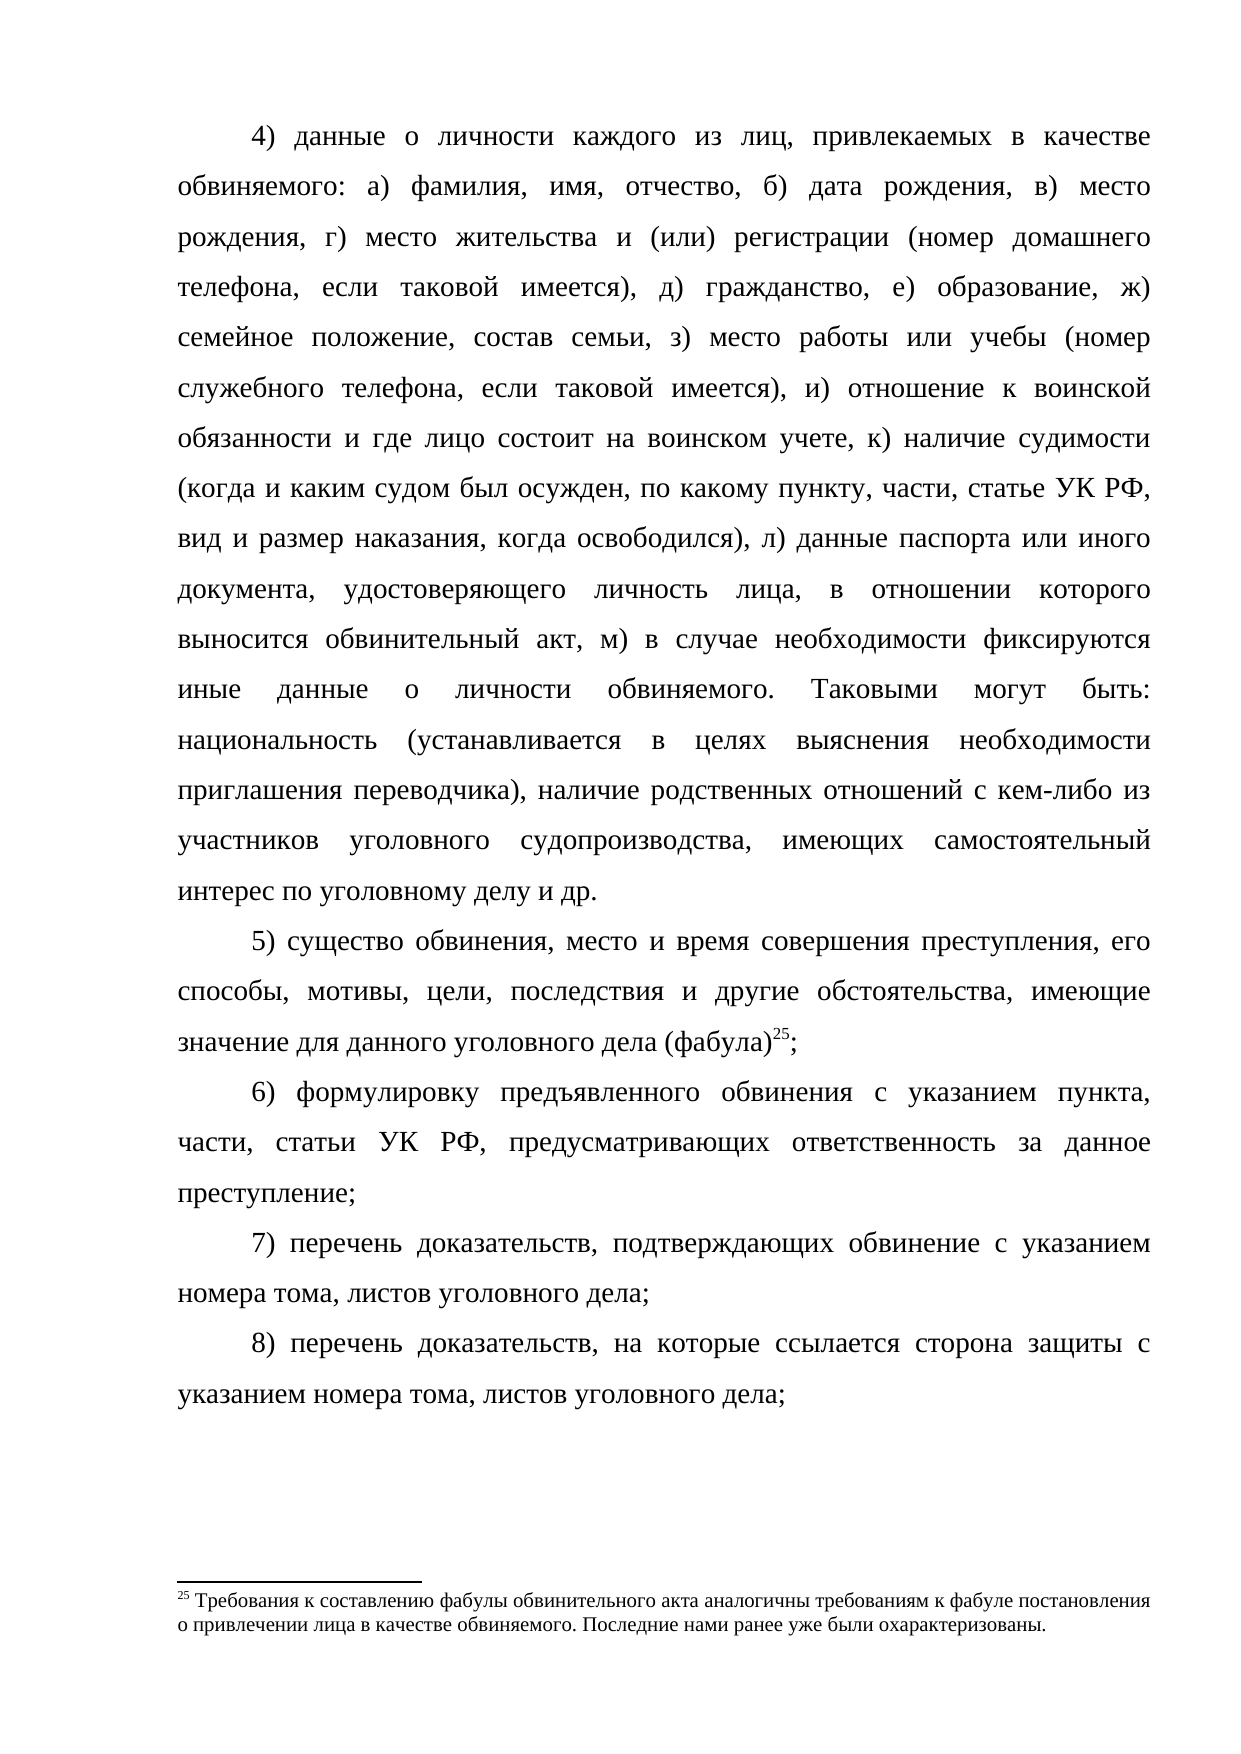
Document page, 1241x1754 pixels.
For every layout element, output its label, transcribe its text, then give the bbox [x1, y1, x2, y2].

text 8) перечень доказательств, на которые ссылается сторона защиты с указанием номера тома, листов уголовного дела; [177, 1326, 1152, 1409]
text 4) данные о личности каждого из лиц, привлекаемых в качестве обвиняемого: а) фамилия, имя, отчество, б) дата рождения, в) место рождения, г) место жительства и (или) регистрации (номер домашнего телефона, если таковой имеется), д) гражданство, е) образование, ж) семейное положение, состав семьи, з) место работы или учебы (номер служебного телефона, если таковой имеется), и) отношение к воинской обязанности и где лицо состоит на воинском учете, к) наличие судимости (когда и каким судом был осужден, по какому пункту, части, статье УК РФ, вид и размер наказания, когда освободился), л) данные паспорта или иного документа, удостоверяющего личность лица, в отношении которого выносится обвинительный акт, м) в случае необходимости фиксируются иные данные о личности обвиняемого. Таковыми могут быть: национальность (устанавливается в целях выяснения необходимости приглашения переводчика), наличие родственных отношений с кем-либо из участников уголовного судопроизводства, имеющих самостоятельный интерес по уголовному делу и др. [177, 118, 1152, 906]
text 7) перечень доказательств, подтверждающих обвинение с указанием номера тома, листов уголовного дела; [177, 1225, 1152, 1309]
text 6) формулировку предъявленного обвинения с указанием пункта, части, статьи УК РФ, предусматривающих ответственность за данное преступление; [177, 1074, 1152, 1208]
text 5) существо обвинения, место и время совершения преступления, его способы, мотивы, цели, последствия и другие обстоятельства, имеющие значение для данного уголовного дела (фабула); [177, 923, 1152, 1057]
